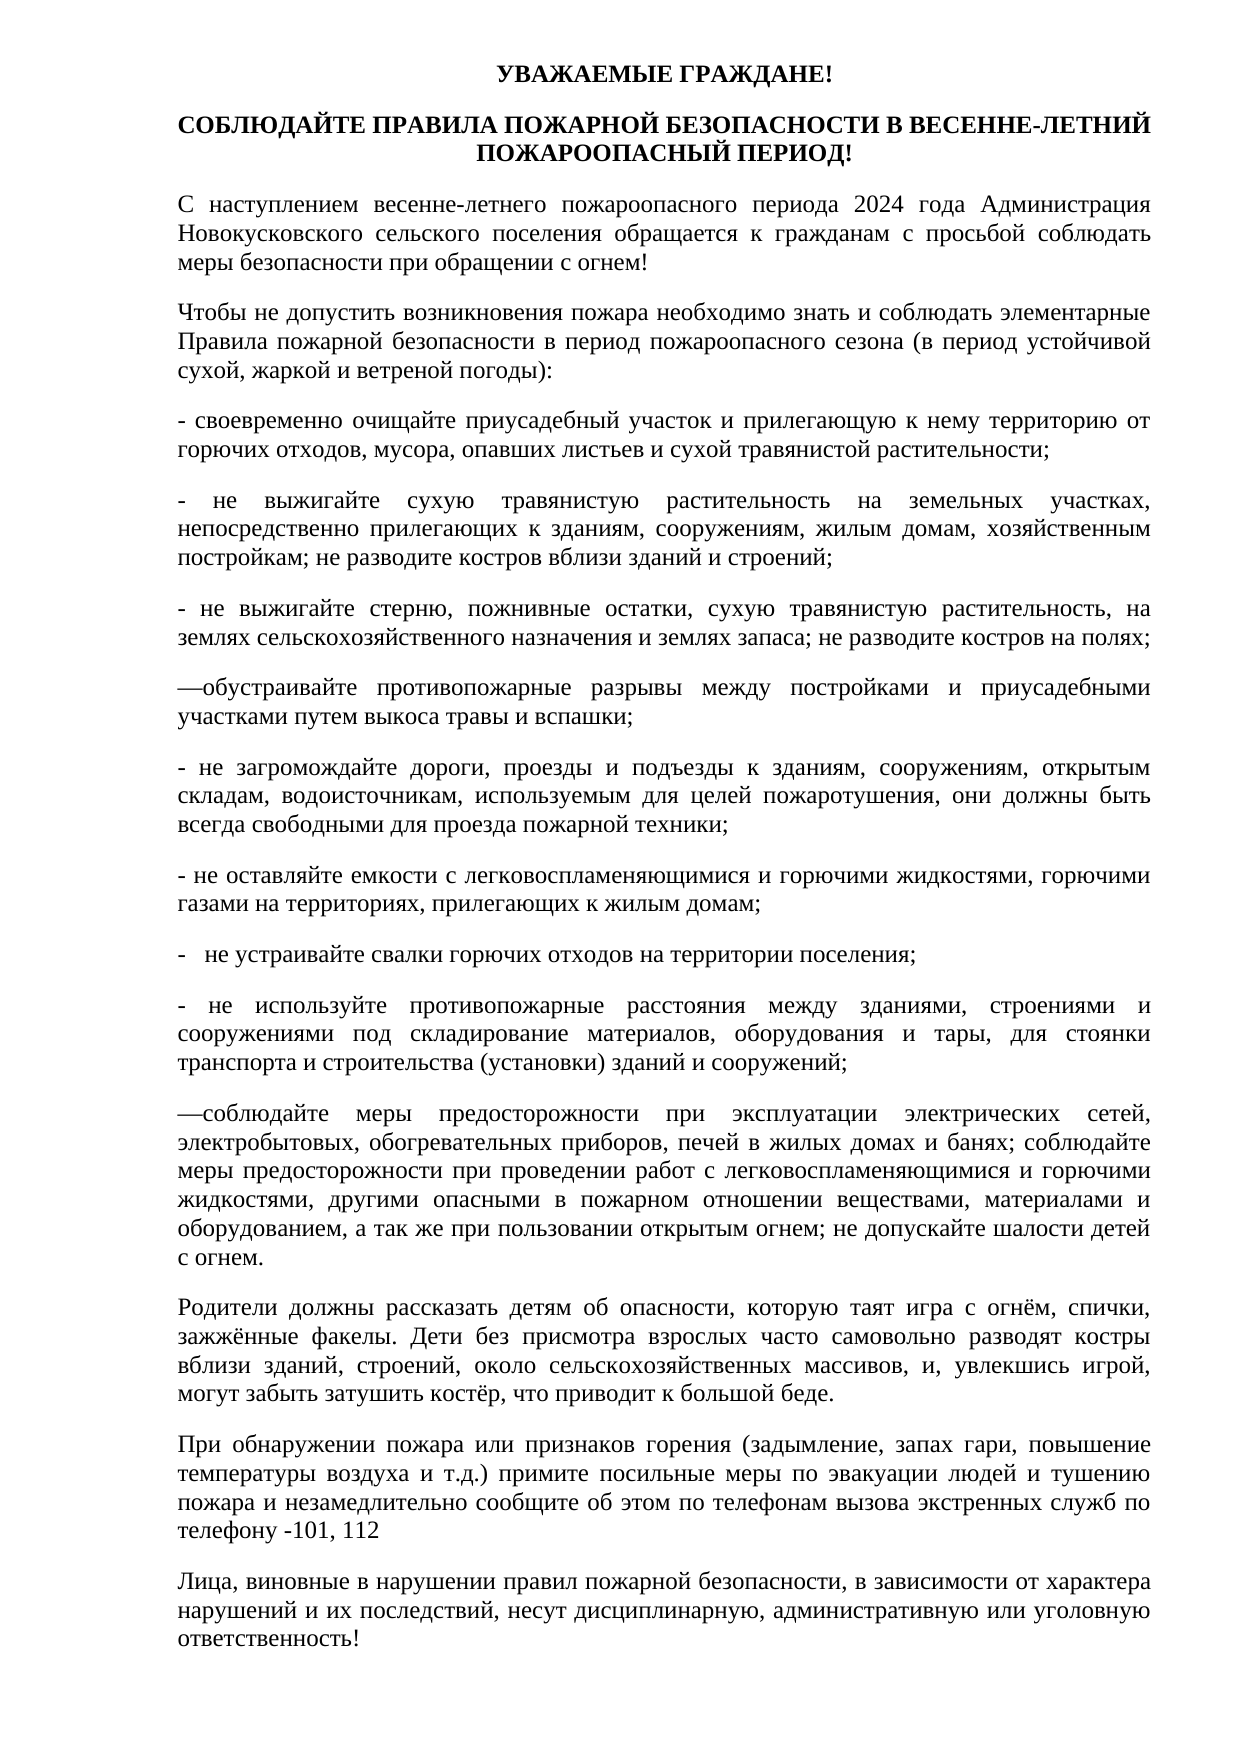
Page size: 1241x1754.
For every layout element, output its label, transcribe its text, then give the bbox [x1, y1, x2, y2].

text С наступлением весенне-летнего пожароопасного периода 2024 года Администрация Новокусковского сельского поселения обращается к гражданам с просьбой соблюдать меры безопасности при обращении с огнем! [177, 189, 1152, 275]
text —обустраивайте противопожарные разрывы между постройками и приусадебными участками путем выкоса травы и вспашки; [177, 672, 1152, 730]
text При обнаружении пожара или признаков горения (задымление, запах гари, повышение температуры воздуха и т.д.) примите посильные меры по эвакуации людей и тушению пожара и незамедлительно сообщите об этом по телефонам вызова экстренных служб по телефону -101, 112 [177, 1429, 1152, 1544]
text - не выжигайте стерню, пожнивные остатки, сухую травянистую растительность, на землях сельскохозяйственного назначения и землях запаса; не разводите костров на полях; [177, 593, 1152, 650]
text - не загромождайте дороги, проезды и подъезды к зданиям, сооружениям, открытым складам, водоисточникам, используемым для целей пожаротушения, они должны быть всегда свободными для проезда пожарной техники; [177, 752, 1152, 838]
text УВАЖАЕМЫЕ ГРАЖДАНЕ! [177, 59, 1152, 88]
text - не устраивайте свалки горючих отходов на территории поселения; [177, 939, 1152, 968]
text СОБЛЮДАЙТЕ ПРАВИЛА ПОЖАРНОЙ БЕЗОПАСНОСТИ В ВЕСЕННЕ-ЛЕТНИЙ ПОЖАРООПАСНЫЙ ПЕРИОД! [177, 110, 1152, 167]
text Родители должны рассказать детям об опасности, которую таят игра с огнём, спички, зажжённые факелы. Дети без присмотра взрослых часто самовольно разводят костры вблизи зданий, строений, около сельскохозяйственных массивов, и, увлекшись игрой, могут забыть затушить костёр, что приводит к большой беде. [177, 1292, 1152, 1407]
text Чтобы не допустить возникновения пожара необходимо знать и соблюдать элементарные Правила пожарной безопасности в период пожароопасного сезона (в период устойчивой сухой, жаркой и ветреной погоды): [177, 297, 1152, 383]
text - не оставляйте емкости с легковоспламеняющимися и горючими жидкостями, горючими газами на территориях, прилегающих к жилым домам; [177, 860, 1152, 917]
text - своевременно очищайте приусадебный участок и прилегающую к нему территорию от горючих отходов, мусора, опавших листьев и сухой травянистой растительности; [177, 405, 1152, 463]
text - не используйте противопожарные расстояния между зданиями, строениями и сооружениями под складирование материалов, оборудования и тары, для стоянки транспорта и строительства (установки) зданий и сооружений; [177, 990, 1152, 1076]
text - не выжигайте сухую травянистую растительность на земельных участках, непосредственно прилегающих к зданиям, сооружениям, жилым домам, хозяйственным постройкам; не разводите костров вблизи зданий и строений; [177, 485, 1152, 571]
text Лица, виновные в нарушении правил пожарной безопасности, в зависимости от характера нарушений и их последствий, несут дисциплинарную, административную или уголовную ответственность! [177, 1623, 1152, 1652]
text —соблюдайте меры предосторожности при эксплуатации электрических сетей, электробытовых, обогревательных приборов, печей в жилых домах и банях; соблюдайте меры предосторожности при проведении работ с легковоспламеняющимися и горючими жидкостями, другими опасными в пожарном отношении веществами, материалами и оборудованием, а так же при пользовании открытым огнем; не допускайте шалости детей с огнем. [177, 1098, 1152, 1270]
